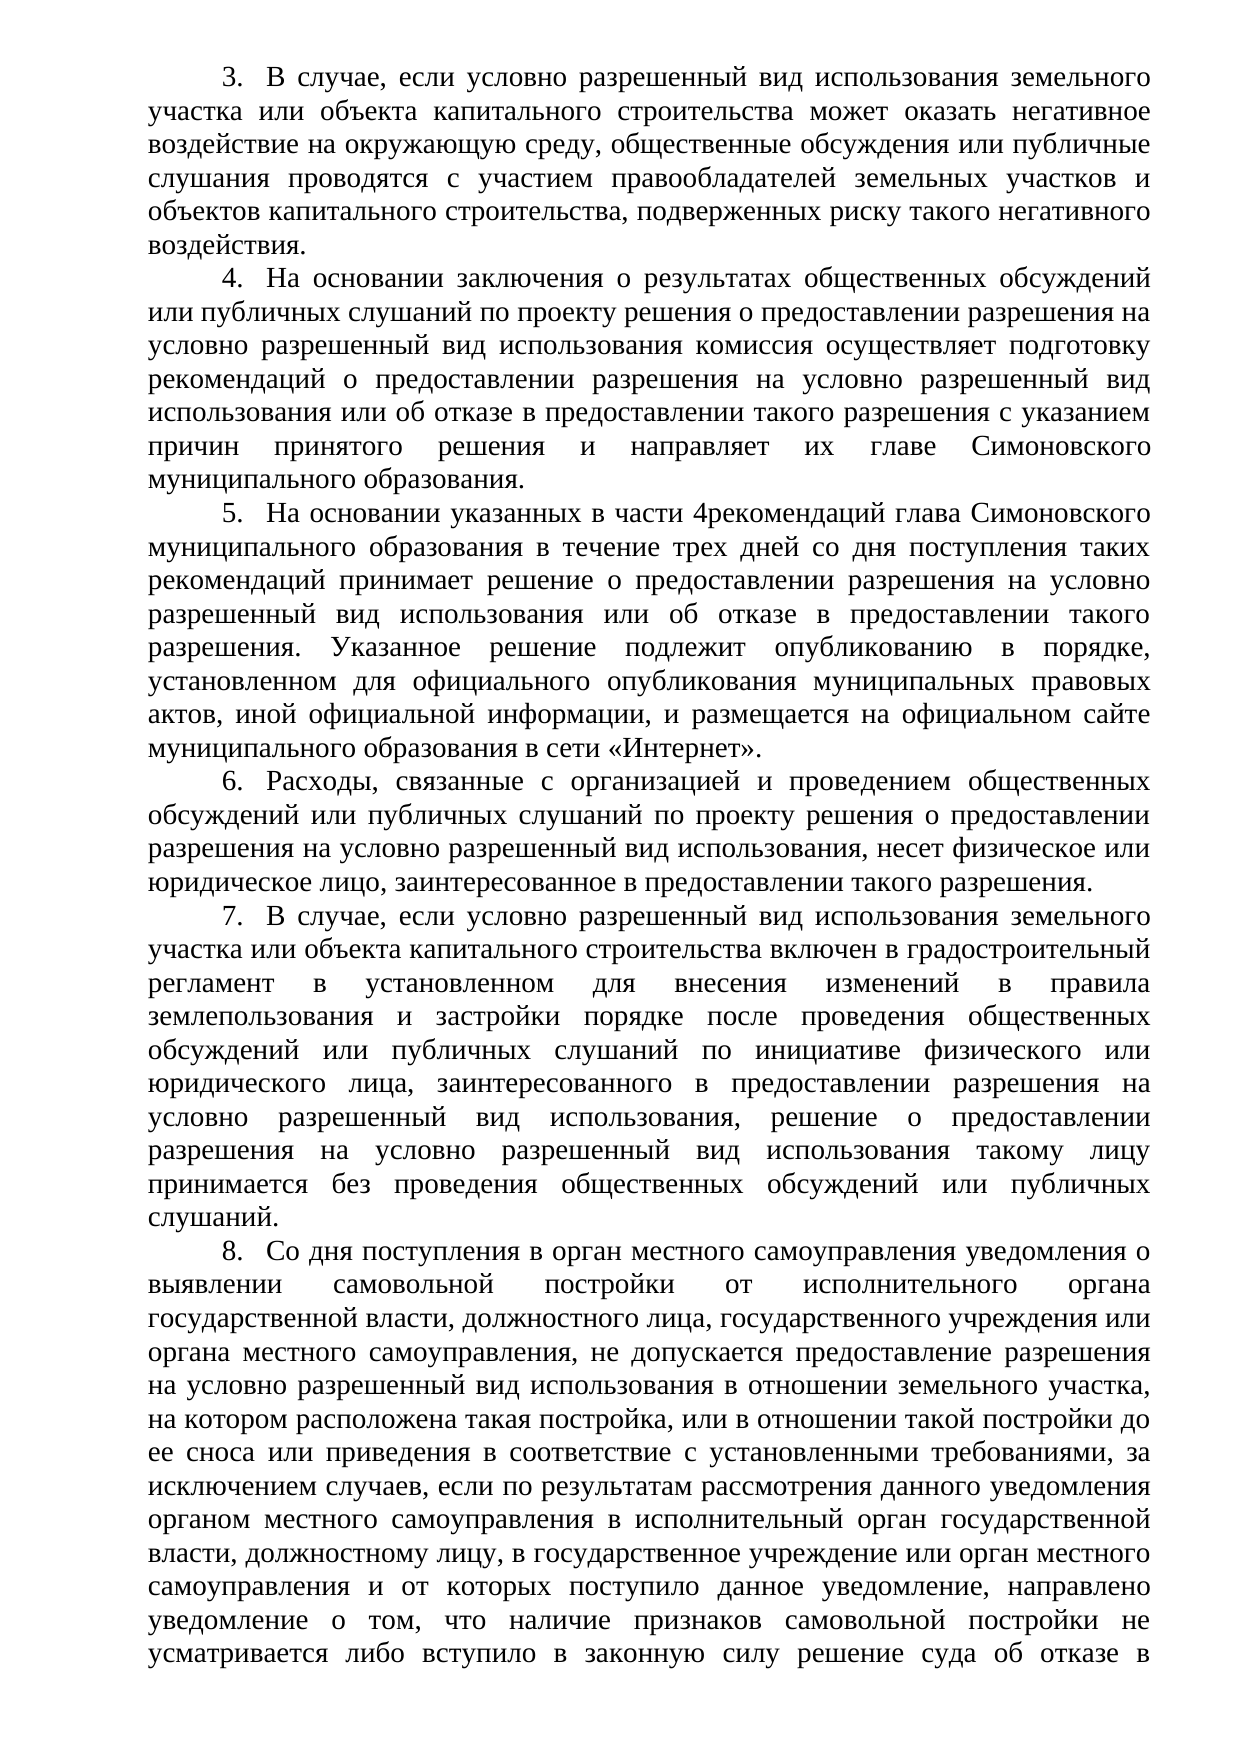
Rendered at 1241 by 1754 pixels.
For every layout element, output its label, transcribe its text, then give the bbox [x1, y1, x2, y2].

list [148, 1233, 1152, 1669]
list На основании указанных в части 4рекомендаций глава Симоновского муниципального образования в течение трех дней со дня поступления таких рекомендаций принимает решение о предоставлении разрешения на условно разрешенный вид использования или об отказе в предоставлении такого разрешения. Указанное решение подлежит опубликованию в порядке, установленном для официального опубликования муниципальных правовых актов, иной официальной информации, и размещается на официальном сайте муниципального образования в сети «Интернет». [148, 495, 1152, 763]
list В случае, если условно разрешенный вид использования земельного участка или объекта капитального строительства включен в градостроительный регламент в установленном для внесения изменений в правила землепользования и застройки порядке после проведения общественных обсуждений или публичных слушаний по инициативе физического или юридического лица, заинтересованного в предоставлении разрешения на условно разрешенный вид использования, решение о предоставлении разрешения на условно разрешенный вид использования такому лицу принимается без проведения общественных обсуждений или публичных слушаний. [148, 898, 1152, 1233]
list Расходы, связанные с организацией и проведением общественных обсуждений или публичных слушаний по проекту решения о предоставлении разрешения на условно разрешенный вид использования, несет физическое или юридическое лицо, заинтересованное в предоставлении такого разрешения. [148, 763, 1152, 898]
list На основании заключения о результатах общественных обсуждений или публичных слушаний по проекту решения о предоставлении разрешения на условно разрешенный вид использования комиссия осуществляет подготовку рекомендаций о предоставлении разрешения на условно разрешенный вид использования или об отказе в предоставлении такого разрешения с указанием причин принятого решения и направляет их главе Симоновского муниципального образования. [148, 260, 1152, 495]
list В случае, если условно разрешенный вид использования земельного участка или объекта капитального строительства может оказать негативное воздействие на окружающую среду, общественные обсуждения или публичные слушания проводятся с участием правообладателей земельных участков и объектов капитального строительства, подверженных риску такого негативного воздействия. [148, 59, 1152, 260]
